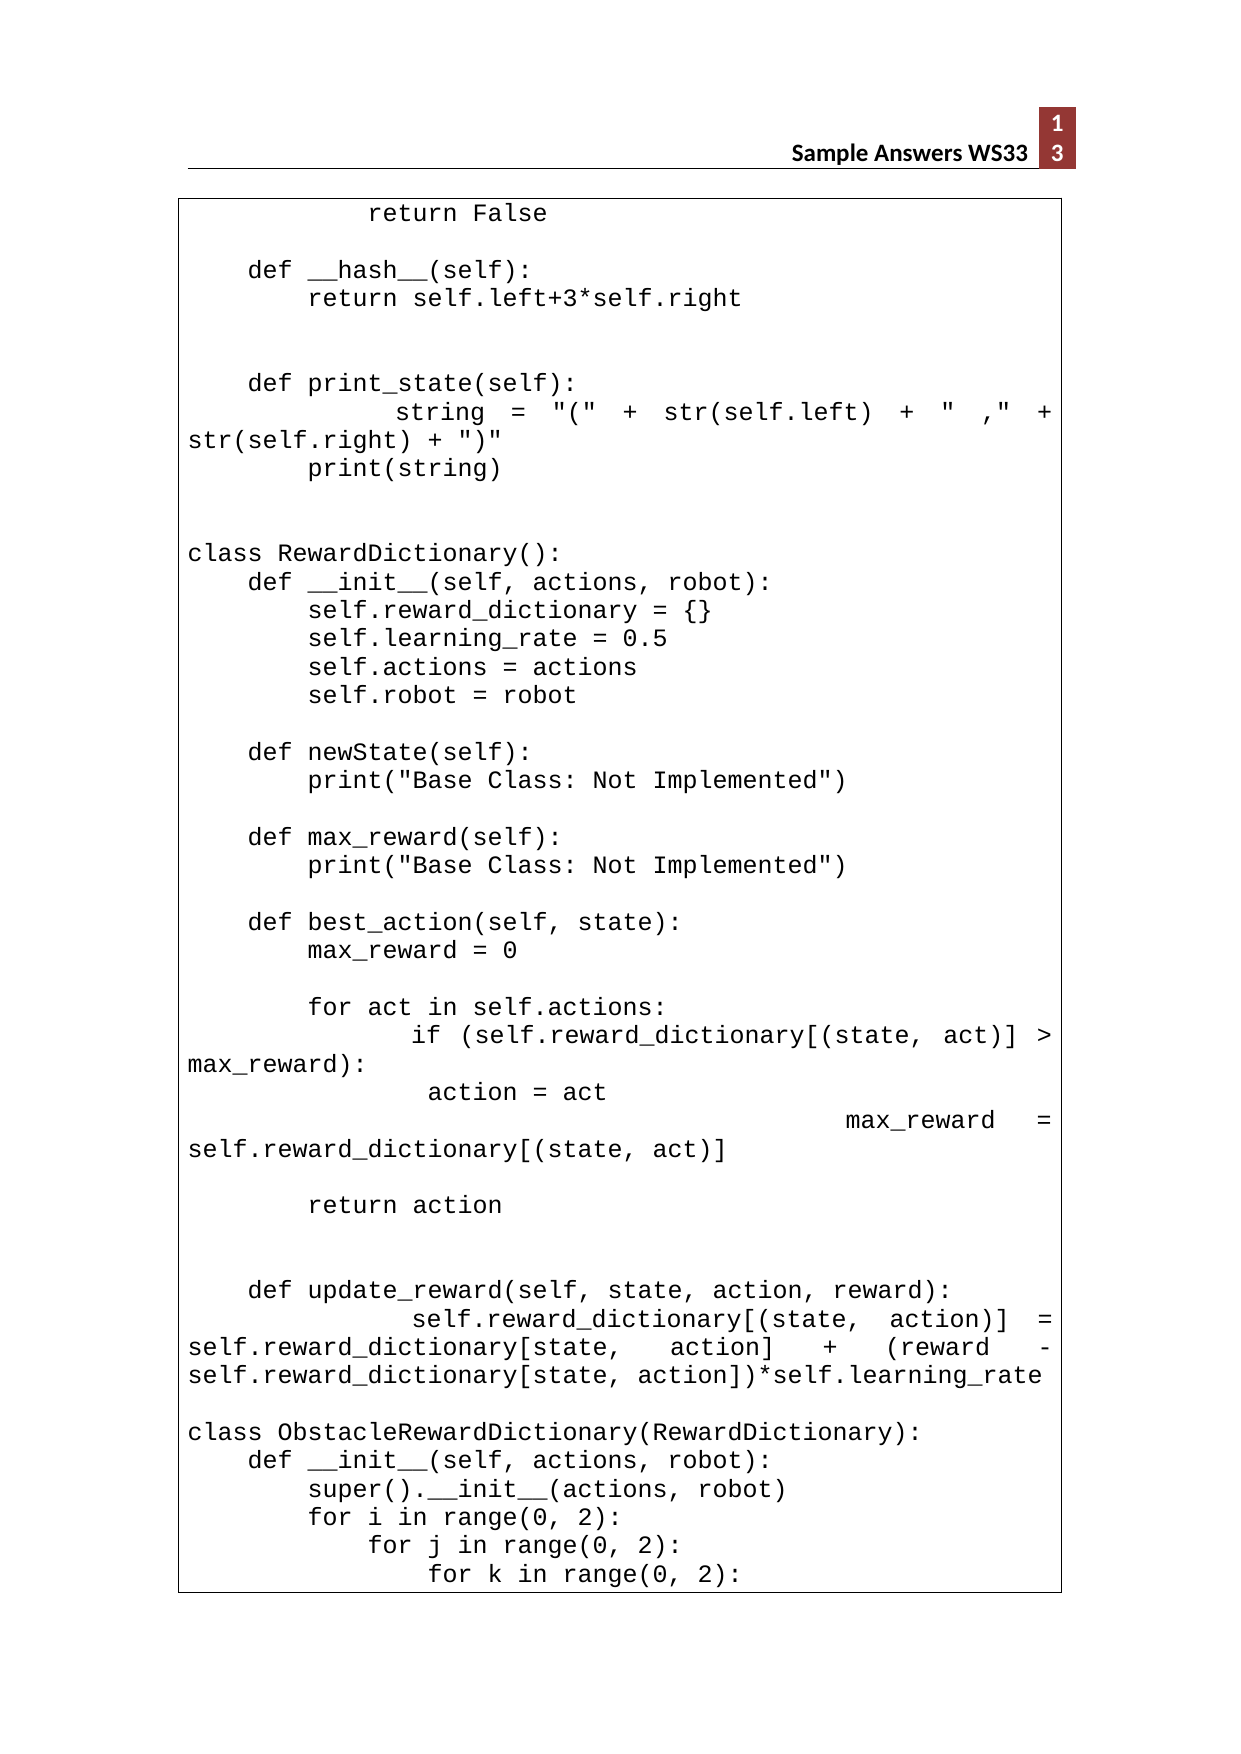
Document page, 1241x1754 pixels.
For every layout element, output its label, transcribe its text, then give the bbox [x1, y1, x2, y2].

text class RewardDictionary(): [187, 541, 1053, 569]
text def __hash__(self): [187, 257, 1053, 286]
text max_reward = 0 [187, 938, 1053, 966]
text def __init__(self, actions, robot): [187, 569, 1053, 597]
text print(string) [187, 456, 1053, 484]
text self.actions = actions [187, 654, 1053, 682]
text action = act [187, 1079, 1053, 1108]
text for act in self.actions: [187, 994, 1053, 1023]
text max_reward = self.reward_dictionary[(state, act)] [187, 1108, 1053, 1164]
text print("Base Class: Not Implemented") [187, 768, 1053, 796]
text string = "(" + str(self.left) + " ," + str(self.right) + ")" [187, 399, 1053, 456]
text self.learning_rate = 0.5 [187, 626, 1053, 654]
text if (self.reward_dictionary[(state, act)] > max_reward): [187, 1023, 1053, 1079]
text def update_reward(self, state, action, reward): [187, 1278, 1053, 1306]
text for j in range(0, 2): [187, 1533, 1053, 1558]
text for k in range(0, 2): [179, 1558, 1061, 1592]
text class ObstacleRewardDictionary(RewardDictionary): [187, 1419, 1053, 1448]
text self.robot = robot [187, 682, 1053, 711]
text for i in range(0, 2): [187, 1504, 1053, 1533]
text def max_reward(self): [187, 824, 1053, 853]
text self.reward_dictionary[(state, action)] = self.reward_dictionary[state, action] + (reward - self.reward_dictionary[state, action])*self.learning_rate [187, 1306, 1053, 1391]
text super().__init__(actions, robot) [187, 1476, 1053, 1504]
text def newState(self): [187, 739, 1053, 768]
text self.reward_dictionary = {} [187, 597, 1053, 626]
text def __init__(self, actions, robot): [187, 1448, 1053, 1476]
text return False [179, 199, 1061, 229]
text return self.left+3*self.right [187, 286, 1053, 314]
text print("Base Class: Not Implemented") [187, 853, 1053, 881]
text def best_action(self, state): [187, 909, 1053, 938]
text def print_state(self): [187, 371, 1053, 399]
text return action [187, 1193, 1053, 1221]
